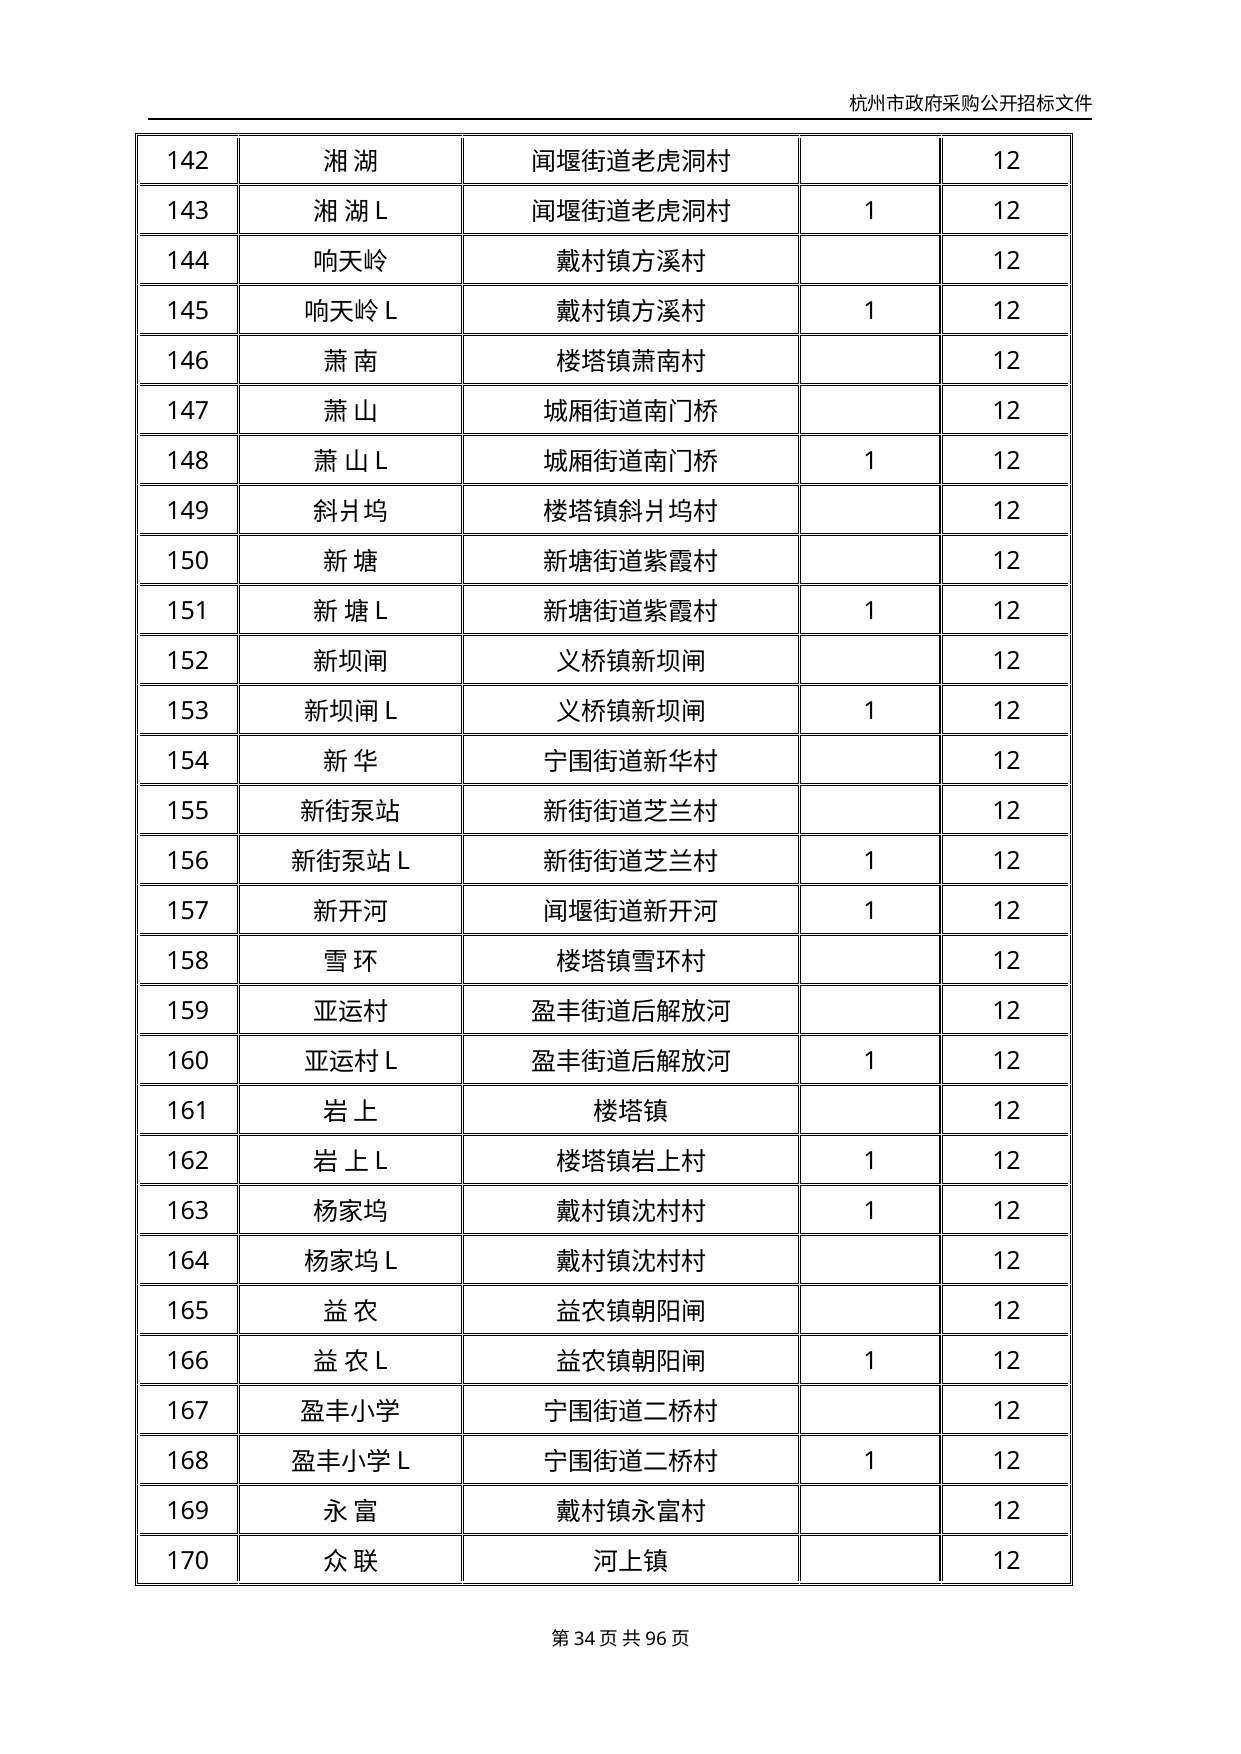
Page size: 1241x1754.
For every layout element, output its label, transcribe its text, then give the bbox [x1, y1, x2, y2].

table_cell 戴村镇永富村 [464, 1486, 798, 1533]
table_cell 12 [941, 1133, 1072, 1183]
table_cell 闻堰街道新开河 [464, 886, 798, 933]
table_cell 12 [941, 1533, 1072, 1583]
table_cell [801, 1286, 939, 1333]
table_cell 宁围街道新华村 [464, 736, 798, 783]
table_cell 新塘街道紫霞村 [464, 586, 798, 633]
table_cell 163 [136, 1183, 239, 1233]
table_cell 144 [136, 233, 239, 283]
table_cell 155 [136, 783, 239, 833]
table_cell 12 [941, 883, 1072, 933]
table_cell [801, 736, 939, 783]
table_cell 153 [136, 683, 239, 733]
table_cell 义桥镇新坝闸 [464, 686, 798, 733]
table_cell 戴村镇沈村村 [464, 1186, 798, 1233]
table_cell 戴村镇方溪村 [464, 236, 798, 283]
table_cell 永 富 [240, 1486, 461, 1533]
table_cell 盈丰小学 [240, 1386, 461, 1433]
table_cell 1 [801, 686, 939, 733]
table_cell 157 [136, 883, 239, 933]
table_cell 湘 湖 [239, 136, 462, 183]
table_cell 盈丰街道后解放河 [464, 1036, 798, 1083]
table_cell 12 [941, 583, 1072, 633]
table_cell 156 [136, 833, 239, 883]
table_cell 响天岭L [240, 286, 461, 333]
table_cell 益 农 [240, 1286, 461, 1333]
table_cell 151 [136, 583, 239, 633]
table_cell 新坝闸L [240, 686, 461, 733]
table_cell 盈丰小学L [240, 1436, 461, 1483]
table_cell 河上镇 [463, 1536, 799, 1583]
table_cell 楼塔镇岩上村 [464, 1136, 798, 1183]
table_cell 岩 上L [240, 1136, 461, 1183]
table_cell [801, 1486, 939, 1533]
table_cell 新 塘 [240, 536, 461, 583]
table_cell 闻堰街道老虎洞村 [463, 136, 799, 183]
table_cell 益农镇朝阳闸 [464, 1336, 798, 1383]
table_cell 150 [136, 533, 239, 583]
table_cell 戴村镇沈村村 [464, 1236, 798, 1283]
table_cell [801, 636, 939, 683]
table_cell 新 华 [240, 736, 461, 783]
table_cell 12 [941, 1033, 1072, 1083]
table_cell 152 [136, 633, 239, 683]
table_cell 楼塔镇斜爿坞村 [464, 486, 798, 533]
table_cell [801, 936, 939, 983]
table_cell 12 [941, 833, 1072, 883]
table_cell [801, 386, 939, 433]
table_cell 新 塘L [240, 586, 461, 633]
table_cell [801, 1086, 939, 1133]
table_cell 义桥镇新坝闸 [464, 636, 798, 683]
table_cell 142 [136, 134, 239, 183]
table_cell 159 [136, 983, 239, 1033]
table_cell 新街街道芝兰村 [464, 836, 798, 883]
table_cell 1 [801, 1036, 939, 1083]
table_cell 新开河 [240, 886, 461, 933]
table_cell 143 [136, 183, 239, 233]
table_cell 斜爿坞 [240, 486, 461, 533]
table_cell 盈丰街道后解放河 [464, 986, 798, 1033]
table_cell 12 [941, 1183, 1072, 1233]
table_cell 1 [801, 436, 939, 483]
table_cell 1 [801, 1336, 939, 1383]
table_cell 165 [136, 1283, 239, 1333]
table_cell 闻堰街道老虎洞村 [464, 186, 798, 233]
table_cell 新街街道芝兰村 [464, 786, 798, 833]
table_cell 萧 山L [240, 436, 461, 483]
table_cell 12 [941, 383, 1072, 433]
table_cell 169 [136, 1483, 239, 1533]
table_cell 12 [941, 733, 1072, 783]
table_cell 12 [941, 333, 1072, 383]
table_cell 12 [941, 136, 1070, 183]
table_cell 12 [941, 283, 1072, 333]
table_cell 12 [941, 1433, 1072, 1483]
table_cell 12 [941, 1333, 1072, 1383]
table_cell 新街泵站 [240, 786, 461, 833]
table_cell 12 [941, 1283, 1072, 1333]
table_cell [799, 1536, 941, 1583]
table_cell [801, 336, 939, 383]
table_cell 亚运村 [240, 986, 461, 1033]
table_cell 湘 湖L [240, 186, 461, 233]
table_cell [801, 1386, 939, 1433]
table_cell 162 [136, 1133, 239, 1183]
table_cell [801, 986, 939, 1033]
table_cell 12 [941, 433, 1072, 483]
table_cell 1 [801, 886, 939, 933]
table_cell 1 [801, 1186, 939, 1233]
table_cell 楼塔镇雪环村 [464, 936, 798, 983]
table_cell 12 [941, 183, 1072, 233]
table_cell 145 [136, 283, 239, 333]
table_cell 1 [801, 1436, 939, 1483]
table_cell 164 [136, 1233, 239, 1283]
table_cell 1 [801, 586, 939, 633]
table_cell 12 [941, 1083, 1072, 1133]
table_cell 雪 环 [240, 936, 461, 983]
table_cell 楼塔镇萧南村 [464, 336, 798, 383]
table_cell 1 [801, 186, 939, 233]
table_cell 萧 山 [240, 386, 461, 433]
table_cell 12 [941, 983, 1072, 1033]
table_cell 12 [941, 1383, 1072, 1433]
table_cell 167 [136, 1383, 239, 1433]
table_cell 160 [136, 1033, 239, 1083]
table_cell [801, 236, 939, 283]
table_cell [801, 536, 939, 583]
table_cell 宁围街道二桥村 [464, 1436, 798, 1483]
table_cell 154 [136, 733, 239, 783]
table_cell 149 [136, 483, 239, 533]
table_cell 响天岭 [240, 236, 461, 283]
table_cell [801, 486, 939, 533]
table_cell 12 [941, 933, 1072, 983]
table_cell 12 [941, 633, 1072, 683]
table_cell 杨家坞L [240, 1236, 461, 1283]
table_cell 新坝闸 [240, 636, 461, 683]
table_cell 147 [136, 383, 239, 433]
table_cell 1 [801, 1136, 939, 1183]
table_cell 1 [801, 836, 939, 883]
table_cell 161 [136, 1083, 239, 1133]
table_cell 148 [136, 433, 239, 483]
table_cell 戴村镇方溪村 [464, 286, 798, 333]
table_cell 宁围街道二桥村 [464, 1386, 798, 1433]
table_cell 益 农L [240, 1336, 461, 1383]
table_cell [801, 1236, 939, 1283]
table_cell 亚运村L [240, 1036, 461, 1083]
table_cell 杨家坞 [240, 1186, 461, 1233]
table_cell 12 [941, 533, 1072, 583]
table_cell 166 [136, 1333, 239, 1383]
table_cell 12 [941, 483, 1072, 533]
table_cell 新塘街道紫霞村 [464, 536, 798, 583]
table_cell 新街泵站L [240, 836, 461, 883]
table_cell 12 [941, 783, 1072, 833]
table_cell 12 [941, 1233, 1072, 1283]
table_cell 益农镇朝阳闸 [464, 1286, 798, 1333]
table_cell 12 [941, 683, 1072, 733]
table_cell 168 [136, 1433, 239, 1483]
table_cell 城厢街道南门桥 [464, 436, 798, 483]
table_cell [799, 136, 941, 183]
table_cell 1 [801, 286, 939, 333]
table_cell 岩 上 [240, 1086, 461, 1133]
table_cell 萧 南 [240, 336, 461, 383]
table_cell [801, 786, 939, 833]
table_cell 众 联 [239, 1536, 462, 1583]
table_cell 楼塔镇 [464, 1086, 798, 1133]
table_cell 12 [941, 1483, 1072, 1533]
table_cell 城厢街道南门桥 [464, 386, 798, 433]
table_cell 158 [136, 933, 239, 983]
table_cell 170 [136, 1533, 239, 1583]
table_cell 12 [941, 233, 1072, 283]
table_cell 146 [136, 333, 239, 383]
